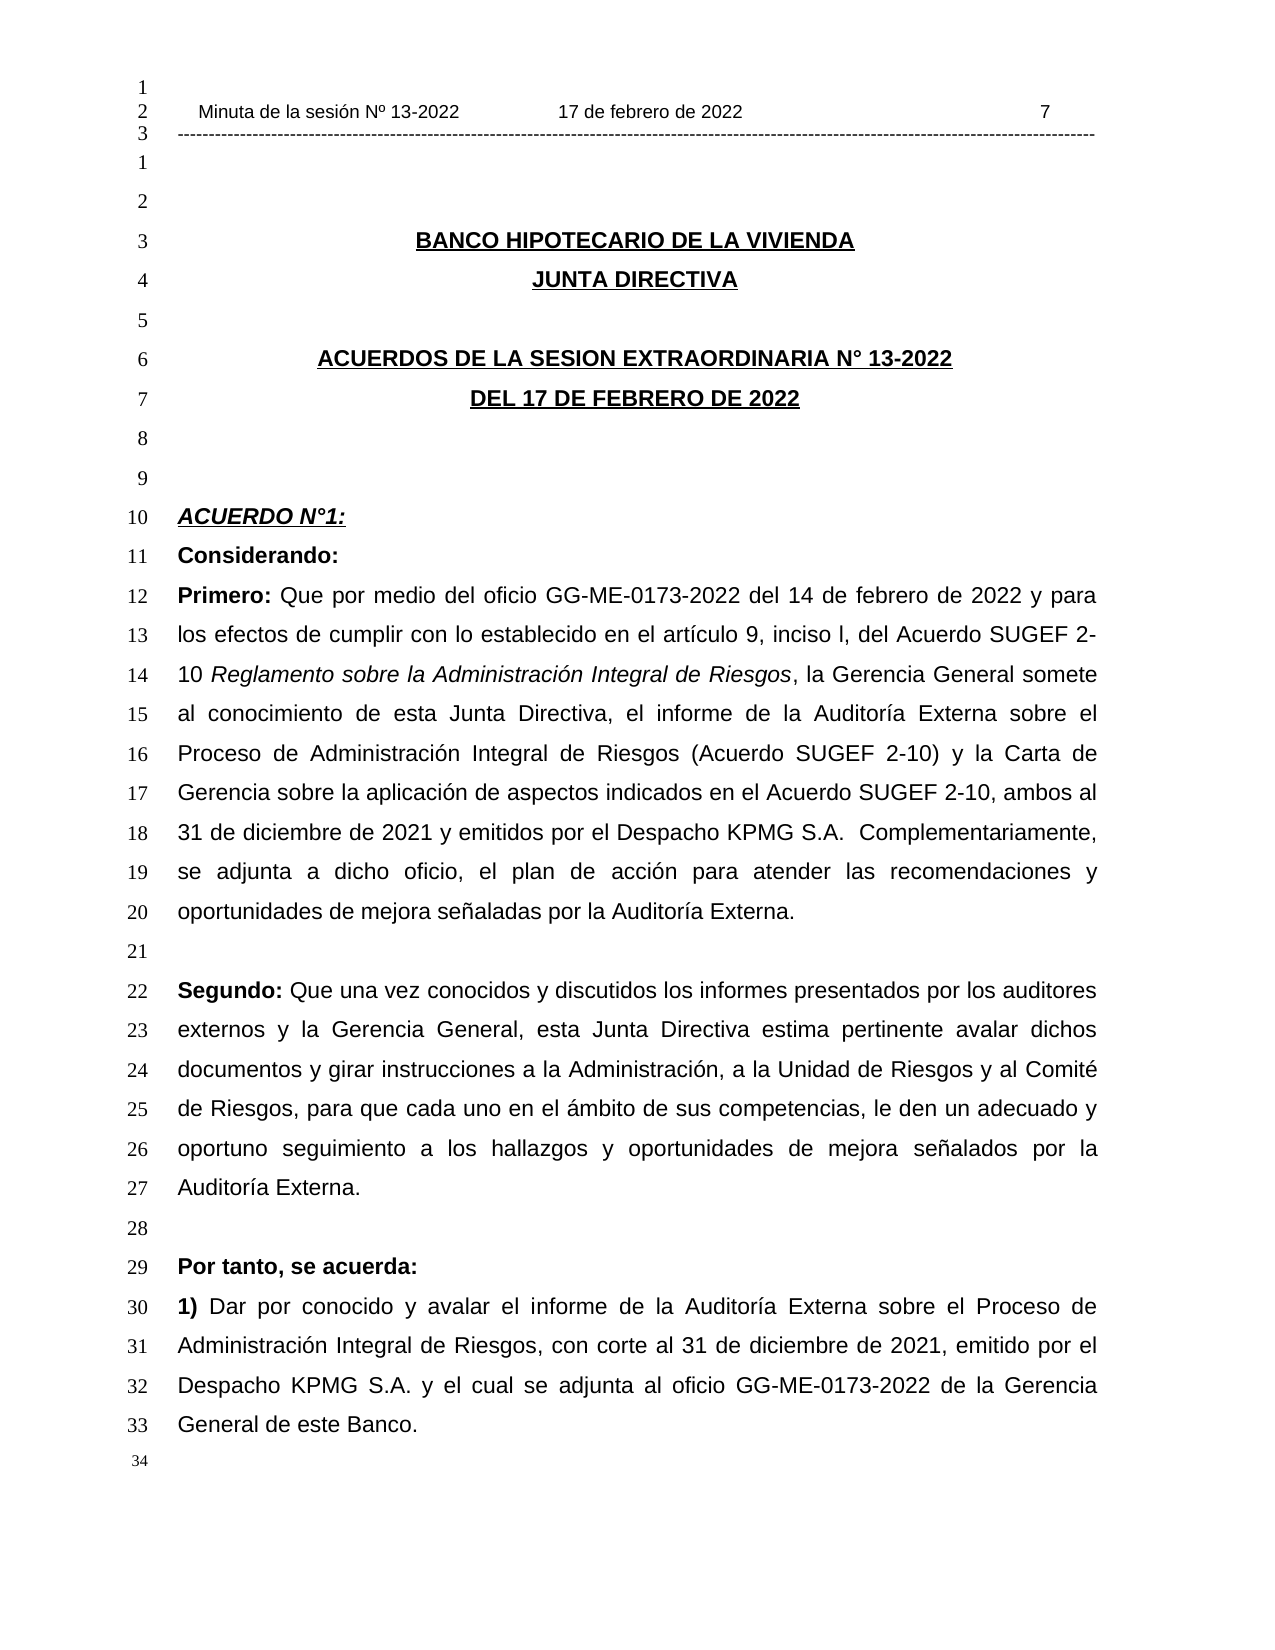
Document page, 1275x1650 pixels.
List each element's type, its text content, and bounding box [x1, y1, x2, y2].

text 1) Dar por conocido y avalar el informe de la Auditoría Externa sobre el Proceso de Administración Integral de Riesgos, con corte al 31 de diciembre de 2021, emitido por el Despacho KPMG S.A. y el cual se adjunta al oficio GG-ME-0173-2022 de la Gerencia General de este Banco. [177, 1293, 1098, 1437]
text Considerando: [177, 542, 1098, 569]
subtitle ACUERDO N°1: [177, 503, 1098, 529]
text ACUERDOS DE LA SESION EXTRAORDINARIA N° 13-2022 [177, 345, 1092, 371]
text Segundo: Que una vez conocidos y discutidos los informes presentados por los auditores externos y la Gerencia General, esta Junta Directiva estima pertinente avalar dichos documentos y girar instrucciones a la Administración, a la Unidad de Riesgos y al Comité de Riesgos, para que cada uno en el ámbito de sus competencias, le den un adecuado y oportuno seguimiento a los hallazgos y oportunidades de mejora señalados por la Auditoría Externa. [177, 977, 1098, 1201]
text JUNTA DIRECTIVA [177, 266, 1092, 292]
text Primero: Que por medio del oficio GG-ME-0173-2022 del 14 de febrero de 2022 y para los efectos de cumplir con lo establecido en el artículo 9, inciso l, del Acuerdo SUGEF 2-10 Reglamento sobre la Administración Integral de Riesgos, la Gerencia General somete al conocimiento de esta Junta Directiva, el informe de la Auditoría Externa sobre el Proceso de Administración Integral de Riesgos (Acuerdo SUGEF 2-10) y la Carta de Gerencia sobre la aplicación de aspectos indicados en el Acuerdo SUGEF 2-10, ambos al 31 de diciembre de 2021 y emitidos por el Despacho KPMG S.A. Complementariamente, se adjunta a dicho oficio, el plan de acción para atender las recomendaciones y oportunidades de mejora señaladas por la Auditoría Externa. [177, 582, 1098, 924]
text DEL 17 DE FEBRERO DE 2022 [177, 384, 1092, 411]
title BANCO HIPOTECARIO DE LA VIVIENDA [177, 227, 1092, 253]
text Por tanto, se acuerda: [177, 1253, 1098, 1279]
